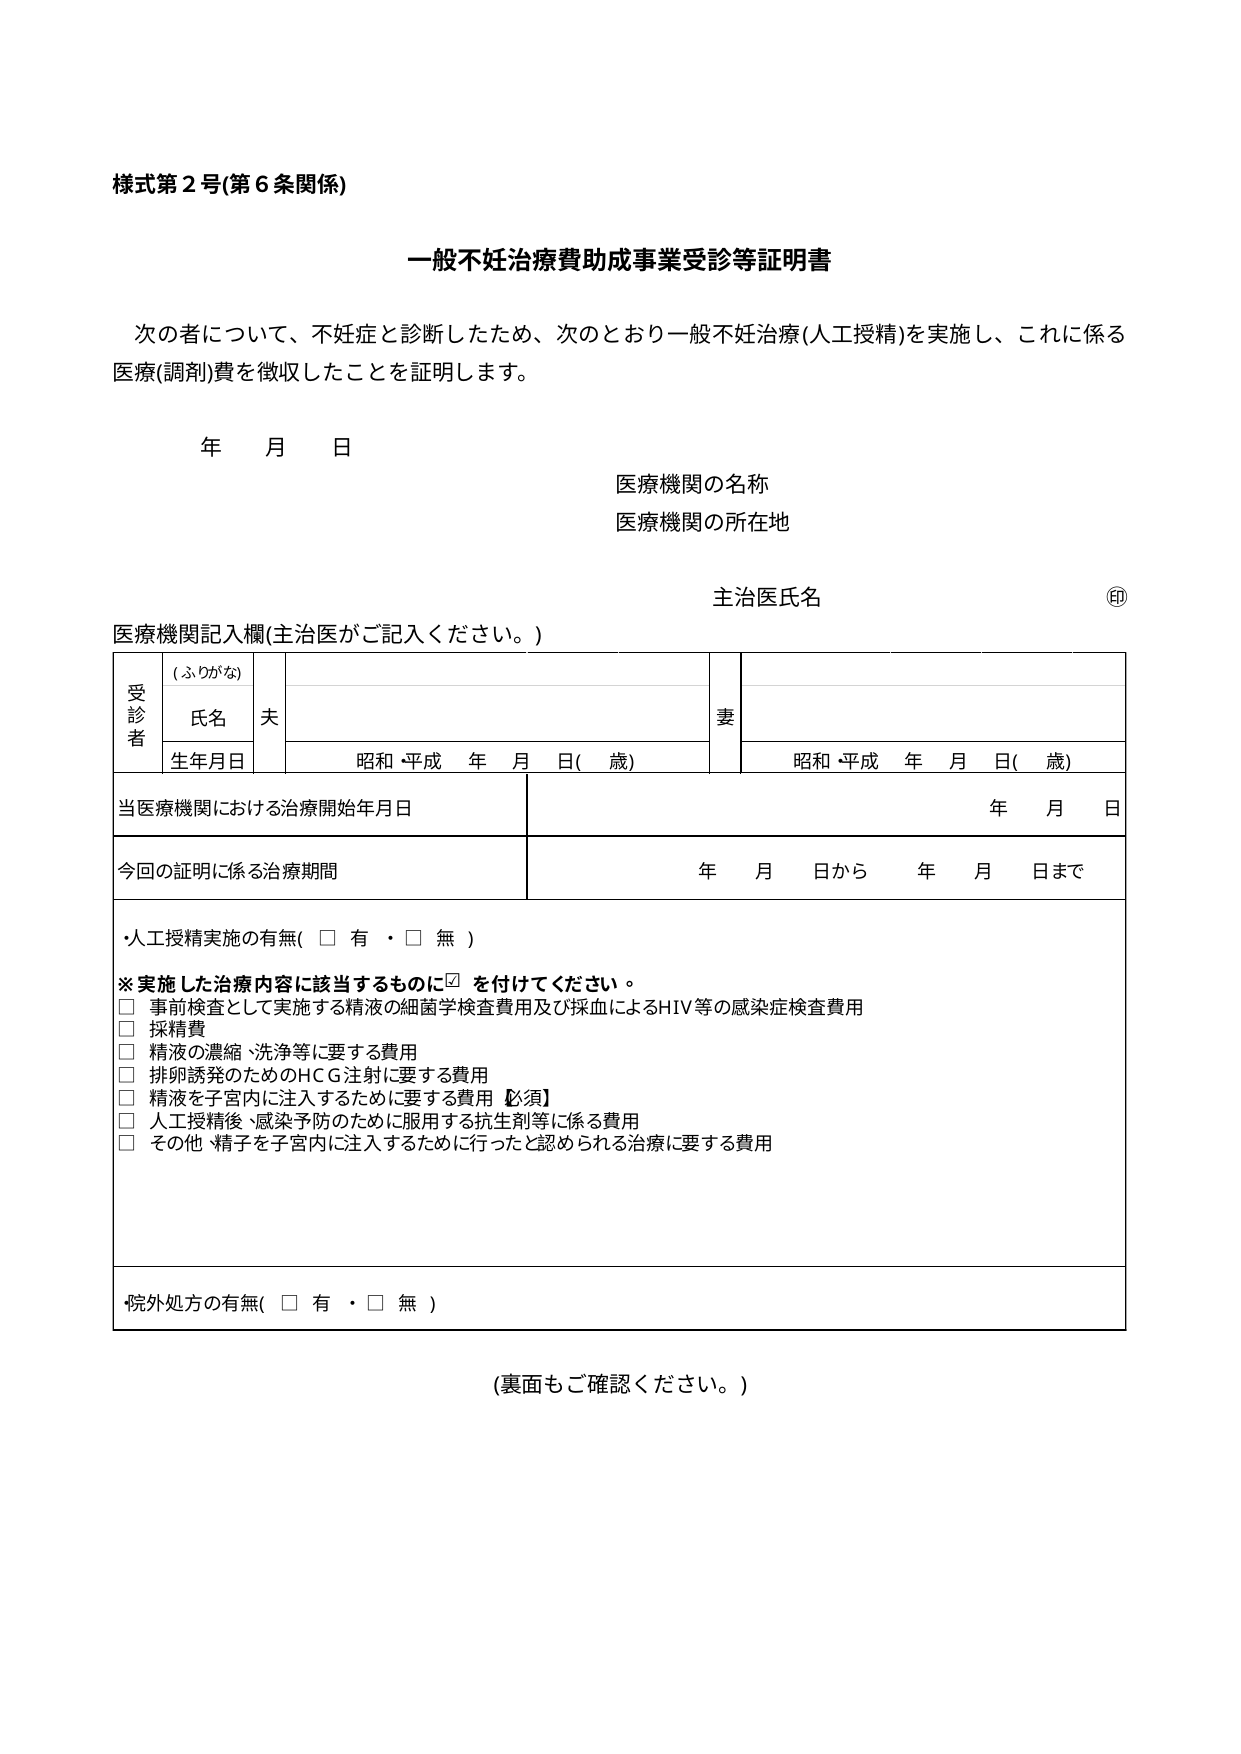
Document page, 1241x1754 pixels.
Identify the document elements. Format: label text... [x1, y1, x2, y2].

text 一般不妊治療費助成事業受診等証明書 [112, 239, 1128, 277]
text 医療機関の名称 [112, 464, 1128, 502]
text (裏面もご確認ください。) [112, 1364, 1128, 1402]
text 年 月 日 [112, 427, 1128, 464]
text 医療機関記入欄(主治医がご記入ください。) [112, 614, 1128, 652]
text 様式第２号(第６条関係) [112, 164, 1128, 202]
text 医療機関の所在地 [112, 502, 1040, 539]
text 次の者について、不妊症と診断したため、次のとおり一般不妊治療(人工授精)を実施し、これに係る医療(調剤)費を徴収したことを証明します。 [112, 314, 1128, 389]
text 主治医氏名 ㊞ [112, 577, 1128, 614]
